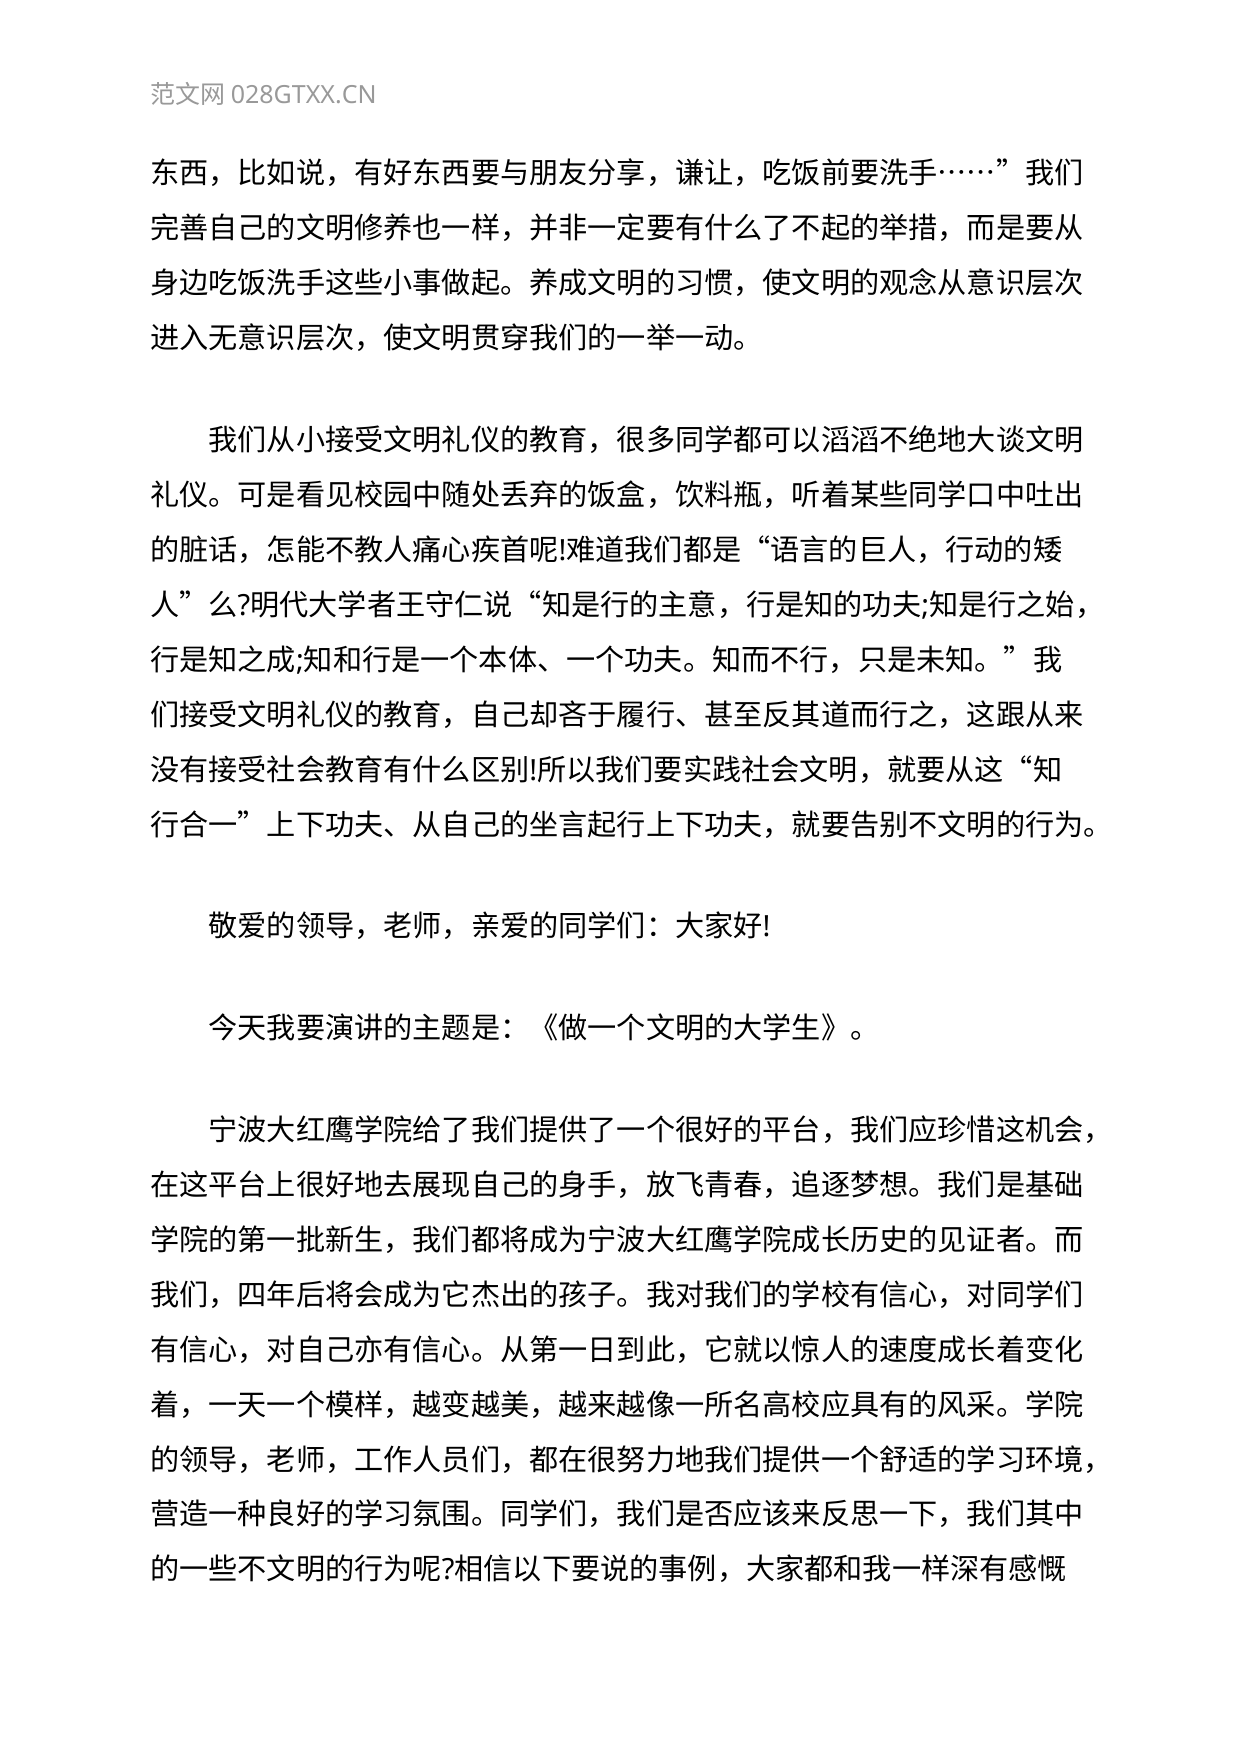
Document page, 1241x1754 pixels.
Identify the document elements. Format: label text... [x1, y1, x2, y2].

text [150, 150, 1090, 357]
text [150, 1107, 1090, 1588]
text 我们从小接受文明礼仪的教育，很多同学都可以滔滔不绝地大谈文明礼仪。可是看见校园中随处丢弃的饭盒，饮料瓶，听着某些同学口中吐出的脏话，怎能不教人痛心疾首呢!难道我们都是“语言的巨人，行动的矮人”么?明代大学者王守仁说“知是行的主意，行是知的功夫;知是行之始，行是知之成;知和行是一个本体、一个功夫。知而不行，只是未知。”我们接受文明礼仪的教育，自己却吝于履行、甚至反其道而行之，这跟从来没有接受社会教育有什么区别!所以我们要实践社会文明，就要从这“知行合一”上下功夫、从自己的坐言起行上下功夫，就要告别不文明的行为。 [150, 416, 1090, 843]
text 敬爱的领导，老师，亲爱的同学们：大家好! [150, 903, 1090, 945]
text 今天我要演讲的主题是：《做一个文明的大学生》。 [150, 1005, 1090, 1047]
